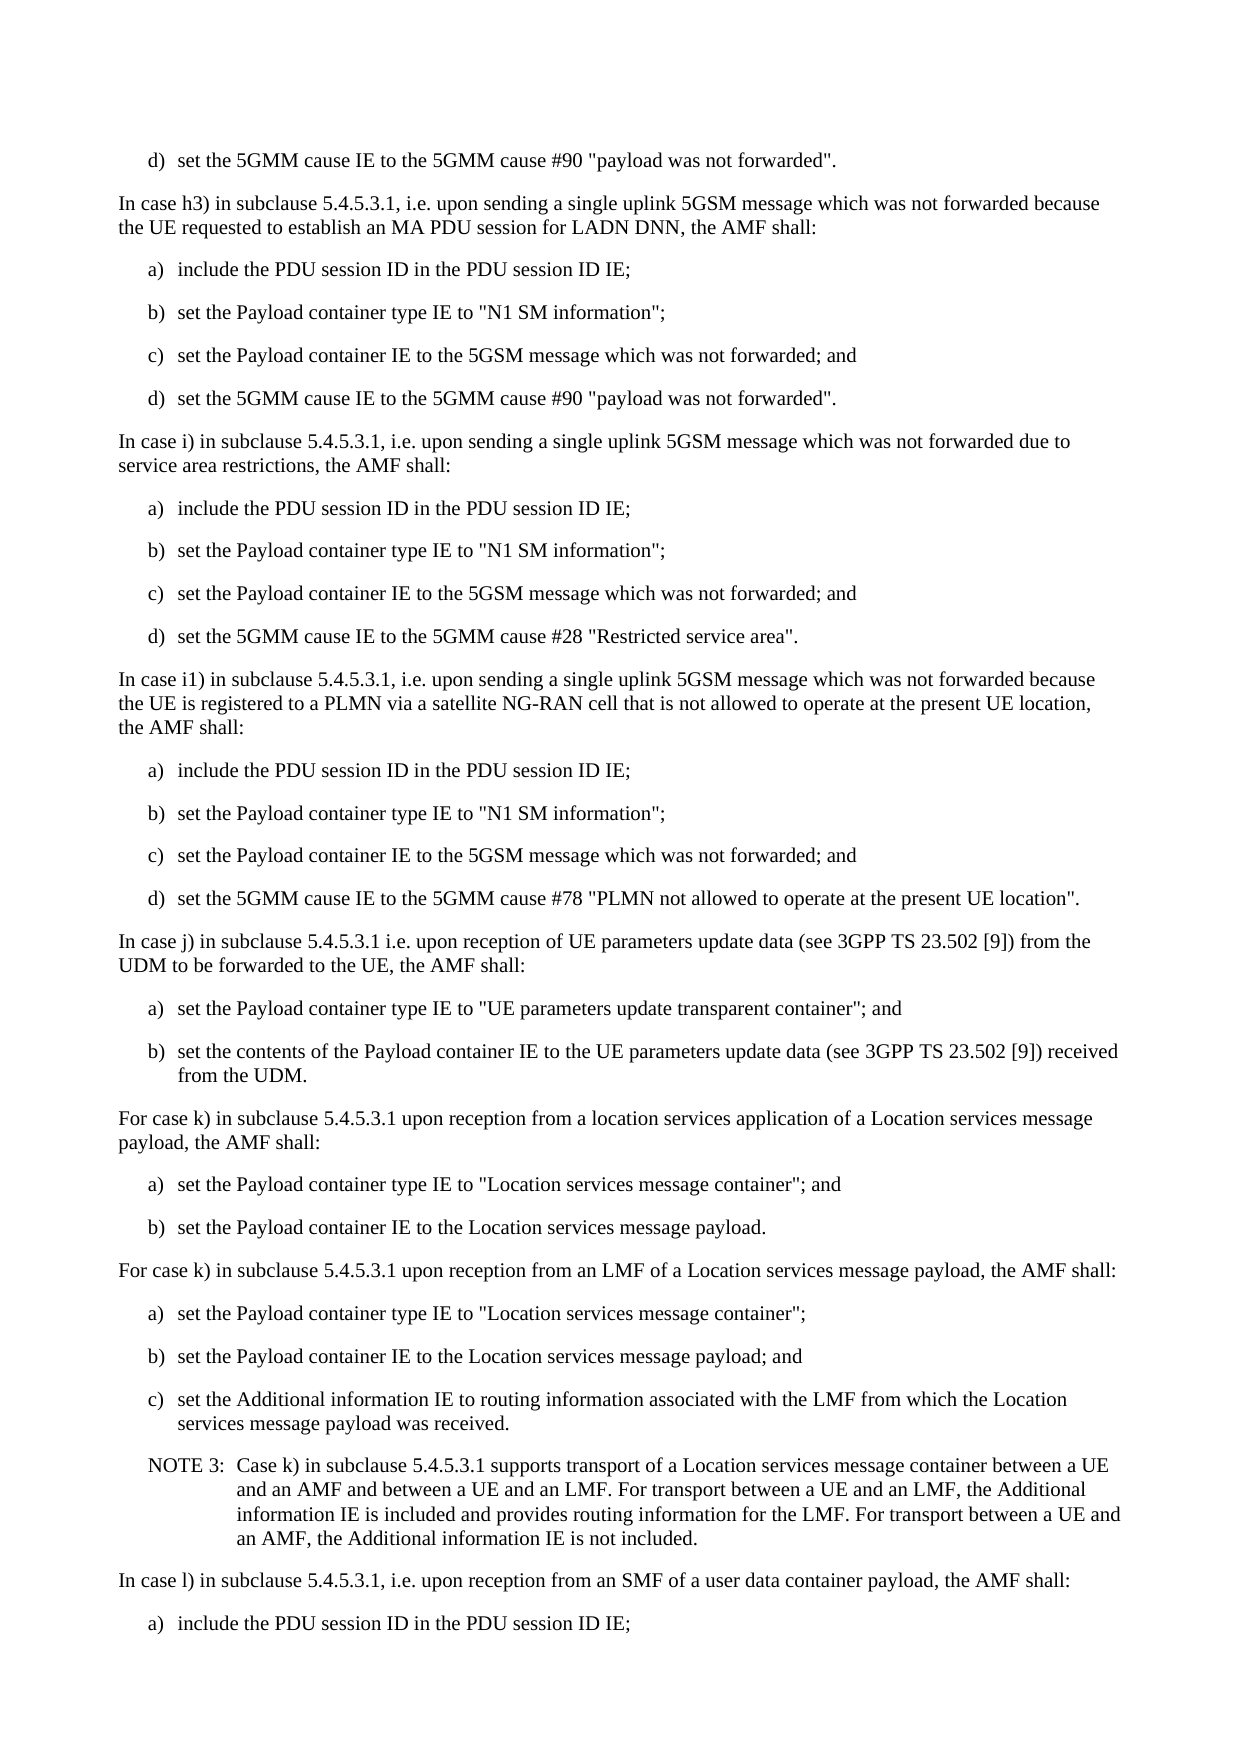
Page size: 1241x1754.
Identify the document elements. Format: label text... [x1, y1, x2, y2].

text d) set the 5GMM cause IE to the 5GMM cause #90 "payload was not forwarded". [148, 148, 1122, 172]
text d) set the 5GMM cause IE to the 5GMM cause #90 "payload was not forwarded". [148, 386, 1122, 410]
text b) set the Payload container IE to the Location services message payload. [148, 1215, 1122, 1239]
text For case k) in subclause 5.4.5.3.1 upon reception from an LMF of a Location services message payload, the AMF shall: [118, 1258, 1122, 1282]
text a) set the Payload container type IE to "Location services message container"; [148, 1301, 1122, 1325]
text NOTE 3: Case k) in subclause 5.4.5.3.1 supports transport of a Location services message container between a UE and an AMF and between a UE and an LMF. For transport between a UE and an LMF, the Additional information IE is included and provides routing information for the LMF. For transport between a UE and an AMF, the Additional information IE is not included. [148, 1453, 1122, 1549]
text For case k) in subclause 5.4.5.3.1 upon reception from a location services application of a Location services message payload, the AMF shall: [118, 1106, 1122, 1154]
text a) include the PDU session ID in the PDU session ID IE; [148, 1611, 1122, 1635]
text c) set the Payload container IE to the 5GSM message which was not forwarded; and [148, 343, 1122, 367]
text In case l) in subclause 5.4.5.3.1, i.e. upon reception from an SMF of a user data container payload, the AMF shall: [118, 1568, 1122, 1592]
text c) set the Payload container IE to the 5GSM message which was not forwarded; and [148, 843, 1122, 867]
text c) set the Payload container IE to the 5GSM message which was not forwarded; and [148, 581, 1122, 605]
text b) set the contents of the Payload container IE to the UE parameters update data (see 3GPP TS 23.502 [9]) received from the UDM. [148, 1039, 1122, 1087]
text a) include the PDU session ID in the PDU session ID IE; [148, 257, 1122, 281]
text b) set the Payload container type IE to "N1 SM information"; [148, 801, 1122, 824]
text In case i) in subclause 5.4.5.3.1, i.e. upon sending a single uplink 5GSM message which was not forwarded due to service area restrictions, the AMF shall: [118, 429, 1122, 477]
text d) set the 5GMM cause IE to the 5GMM cause #78 "PLMN not allowed to operate at the present UE location". [148, 886, 1122, 910]
text a) include the PDU session ID in the PDU session ID IE; [148, 496, 1122, 519]
text b) set the Payload container IE to the Location services message payload; and [148, 1344, 1122, 1368]
text a) set the Payload container type IE to "Location services message container"; and [148, 1172, 1122, 1196]
text In case i1) in subclause 5.4.5.3.1, i.e. upon sending a single uplink 5GSM message which was not forwarded because the UE is registered to a PLMN via a satellite NG-RAN cell that is not allowed to operate at the present UE location, the AMF shall: [118, 667, 1122, 739]
text c) set the Additional information IE to routing information associated with the LMF from which the Location services message payload was received. [148, 1386, 1122, 1434]
text b) set the Payload container type IE to "N1 SM information"; [148, 538, 1122, 562]
text a) include the PDU session ID in the PDU session ID IE; [148, 758, 1122, 782]
text d) set the 5GMM cause IE to the 5GMM cause #28 "Restricted service area". [148, 624, 1122, 648]
text In case h3) in subclause 5.4.5.3.1, i.e. upon sending a single uplink 5GSM message which was not forwarded because the UE requested to establish an MA PDU session for LADN DNN, the AMF shall: [118, 191, 1122, 239]
text a) set the Payload container type IE to "UE parameters update transparent container"; and [148, 996, 1122, 1020]
text b) set the Payload container type IE to "N1 SM information"; [148, 300, 1122, 324]
text In case j) in subclause 5.4.5.3.1 i.e. upon reception of UE parameters update data (see 3GPP TS 23.502 [9]) from the UDM to be forwarded to the UE, the AMF shall: [118, 929, 1122, 977]
